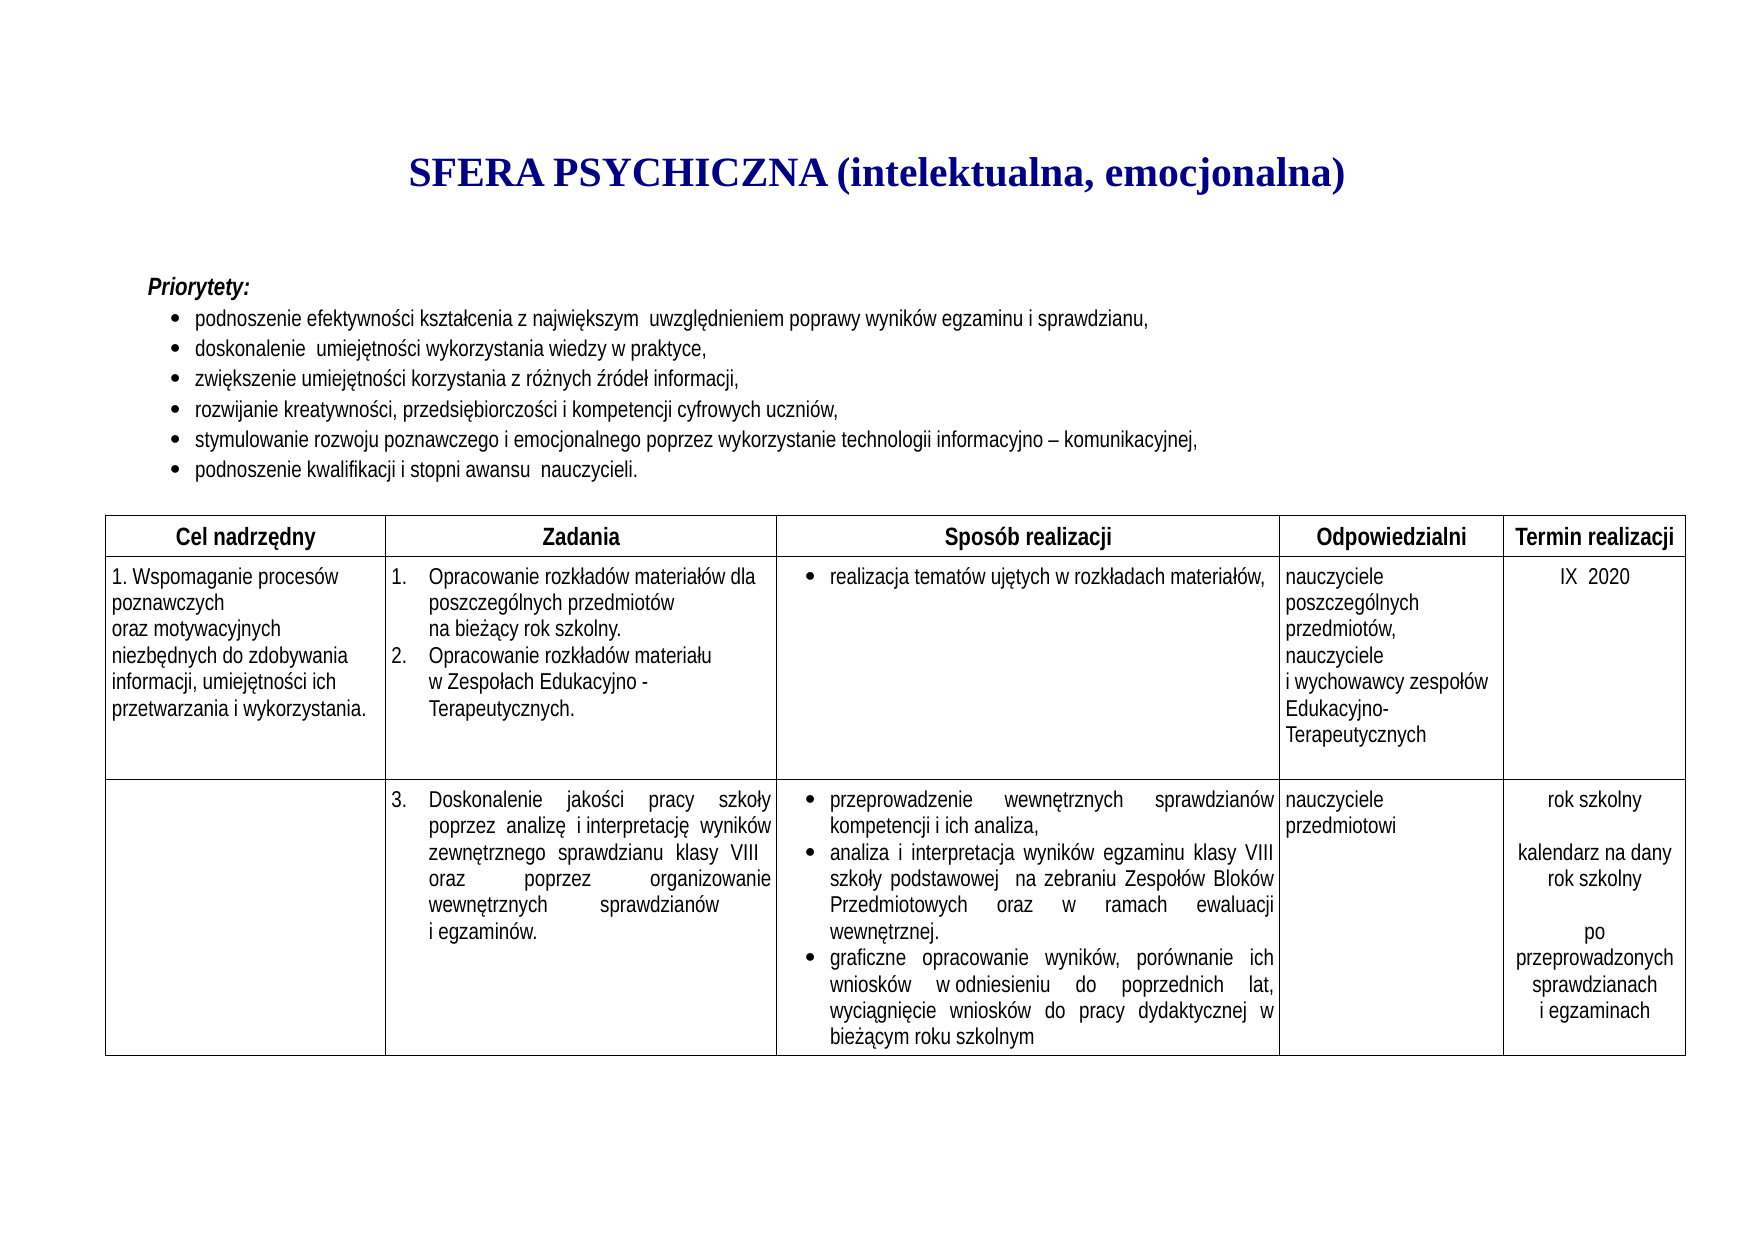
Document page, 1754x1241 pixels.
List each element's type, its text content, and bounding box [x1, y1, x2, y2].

table_header Zadania [386, 516, 776, 556]
table_header Termin realizacji [1504, 516, 1685, 556]
table_header Sposób realizacji [777, 516, 1279, 556]
text Priorytety: [148, 272, 1606, 301]
table_cell nauczyciele przedmiotowi [1280, 780, 1503, 1055]
list podnoszenie kwalifikacji i stopni awansu nauczycieli. [171, 456, 1606, 482]
table_cell nauczyciele poszczególnych przedmiotów, nauczyciele i wychowawcy zespołów Edukacyjno-Terapeutycznych [1280, 557, 1503, 779]
list doskonalenie umiejętności wykorzystania wiedzy w praktyce, [171, 335, 1606, 361]
list zwiększenie umiejętności korzystania z różnych źródeł informacji, [171, 365, 1606, 392]
table_cell IX 2020 [1504, 557, 1685, 779]
list podnoszenie efektywności kształcenia z największym uwzględnieniem poprawy wyników egzaminu i sprawdzianu, [171, 305, 1606, 331]
table_cell przeprowadzenie wewnętrznych sprawdzianów kompetencji i ich analiza, analiza i interpretacja wyników egzaminu klasy VIII szkoły podstawowej na zebraniu Zespołów Bloków Przedmiotowych oraz w ramach ewaluacji wewnętrznej. graficzne opracowanie wyników, porównanie ich wniosków w odniesieniu do poprzednich lat, wyciągnięcie wniosków do pracy dydaktycznej w bieżącym roku szkolnym [777, 780, 1279, 1055]
list rozwijanie kreatywności, przedsiębiorczości i kompetencji cyfrowych uczniów, [171, 396, 1606, 422]
text SFERA PSYCHICZNA (intelektualna, emocjonalna) [148, 148, 1606, 196]
list stymulowanie rozwoju poznawczego i emocjonalnego poprzez wykorzystanie technologii informacyjno – komunikacyjnej, [171, 426, 1606, 452]
table_header Cel nadrzędny [106, 516, 385, 556]
table_cell rok szkolny kalendarz na dany rok szkolny po przeprowadzonych sprawdzianach i egzaminach [1504, 780, 1685, 1055]
table_cell Doskonalenie jakości pracy szkoły poprzez analizę i interpretację wyników zewnętrznego sprawdzianu klasy VIII oraz poprzez organizowanie wewnętrznych sprawdzianów i egzaminów. [386, 780, 776, 1055]
table_cell Opracowanie rozkładów materiałów dla poszczególnych przedmiotów na bieżący rok szkolny. Opracowanie rozkładów materiału w Zespołach Edukacyjno -Terapeutycznych. [386, 557, 776, 779]
table_cell [106, 780, 385, 1055]
table_cell 1. Wspomaganie procesów poznawczych oraz motywacyjnych niezbędnych do zdobywania informacji, umiejętności ich przetwarzania i wykorzystania. [106, 557, 385, 779]
table_header Odpowiedzialni [1280, 516, 1503, 556]
table_cell realizacja tematów ujętych w rozkładach materiałów, [777, 557, 1279, 779]
